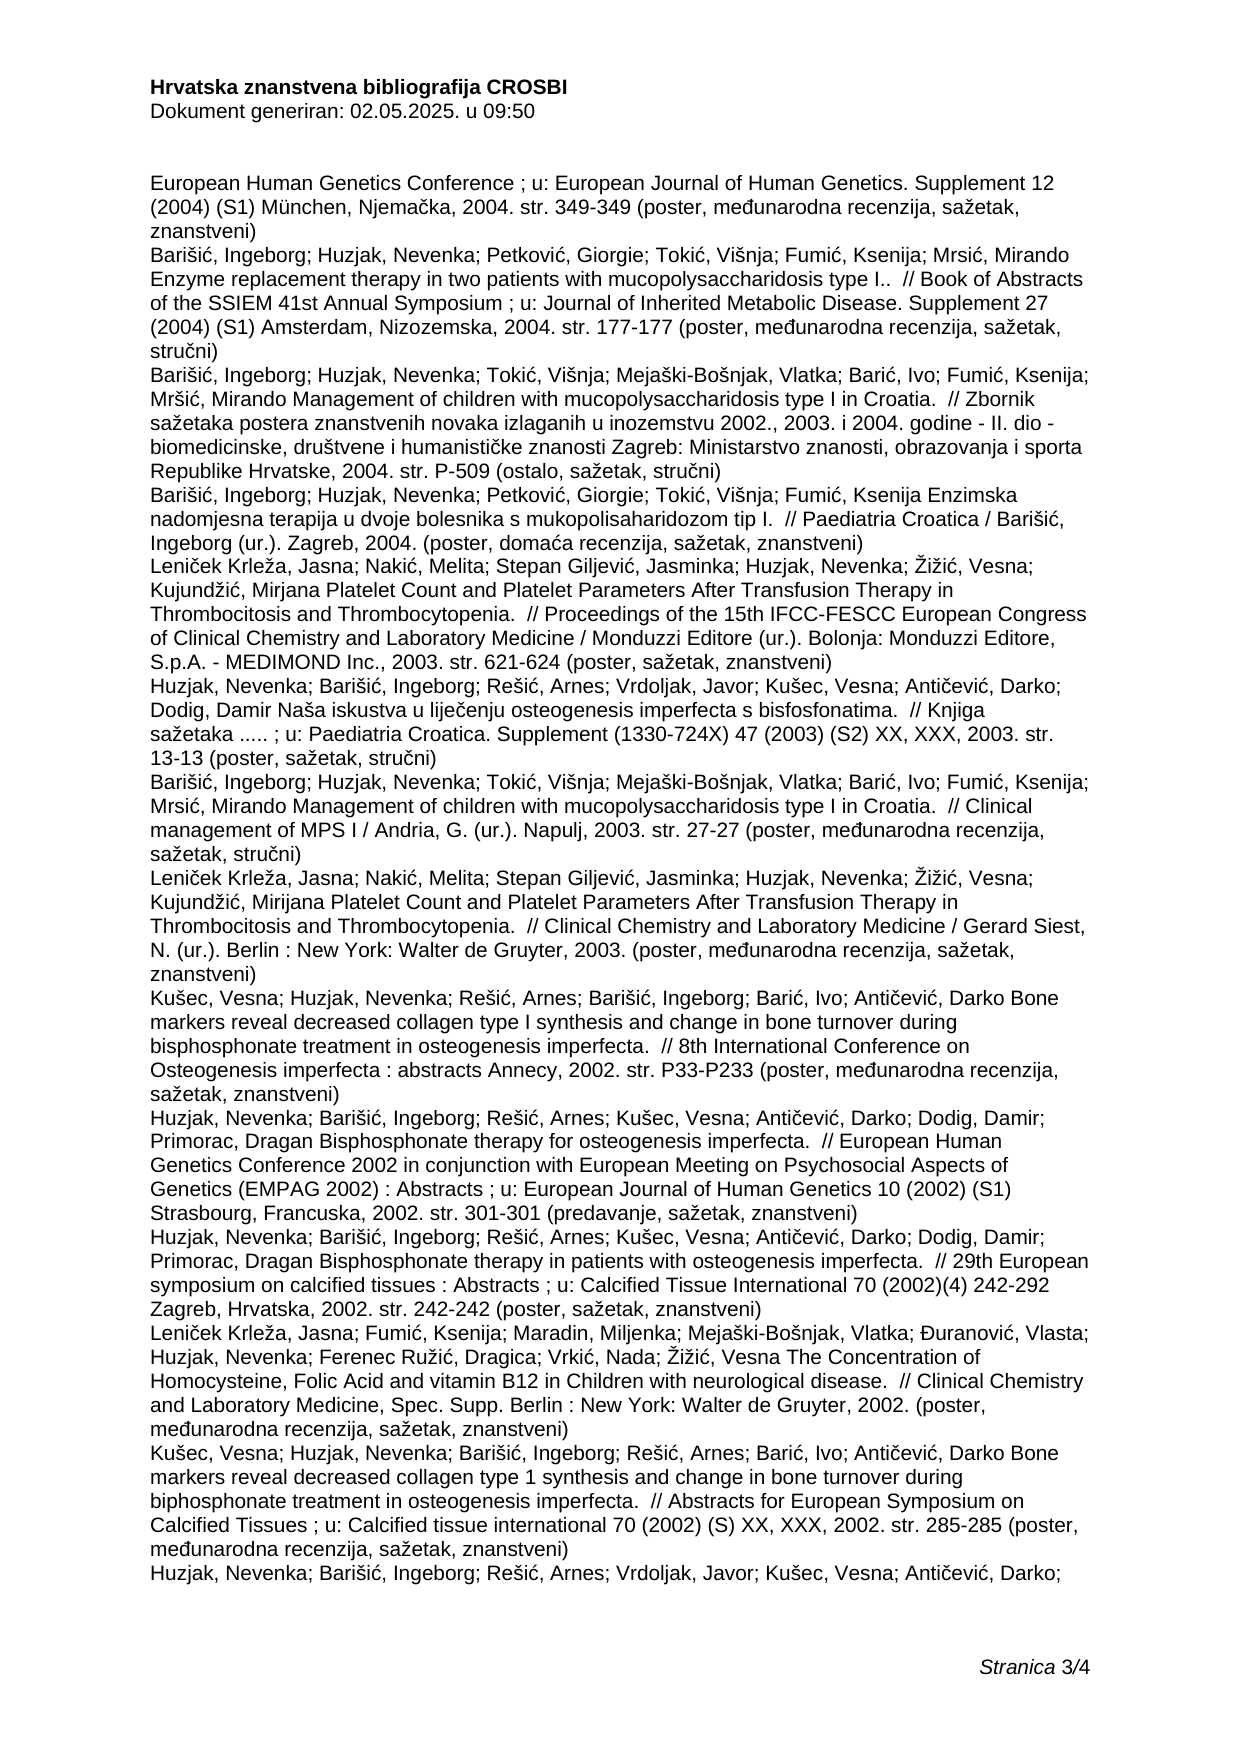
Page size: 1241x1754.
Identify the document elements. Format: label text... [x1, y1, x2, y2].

text Huzjak, Nevenka; Barišić, Ingeborg; Rešić, Arnes; Vrdoljak, Javor; Kušec, Vesna; Antičević, Darko; Dodig, Damir [150, 674, 1090, 770]
text Leniček Krleža, Jasna; Fumić, Ksenija; Maradin, Miljenka; Mejaški-Bošnjak, Vlatka; Đuranović, Vlasta; Huzjak, Nevenka; Ferenec Ružić, Dragica; Vrkić, Nada; Žižić, Vesna [150, 1321, 1090, 1441]
text Kušec, Vesna; Huzjak, Nevenka; Barišić, Ingeborg; Rešić, Arnes; Barić, Ivo; Antičević, Darko [150, 1441, 1090, 1561]
text Kušec, Vesna; Huzjak, Nevenka; Rešić, Arnes; Barišić, Ingeborg; Barić, Ivo; Antičević, Darko [150, 986, 1090, 1105]
text Barišić, Ingeborg; Huzjak, Nevenka; Tokić, Višnja; Mejaški-Bošnjak, Vlatka; Barić, Ivo; Fumić, Ksenija; Mršić, Mirando [150, 363, 1090, 482]
text Huzjak, Nevenka; Barišić, Ingeborg; Rešić, Arnes; Kušec, Vesna; Antičević, Darko; Dodig, Damir; Primorac, Dragan [150, 1225, 1090, 1321]
text Huzjak, Nevenka; Barišić, Ingeborg; Rešić, Arnes; Kušec, Vesna; Antičević, Darko; Dodig, Damir; Primorac, Dragan [150, 1105, 1090, 1225]
text Barišić, Ingeborg; Huzjak, Nevenka; Petković, Giorgie; Tokić, Višnja; Fumić, Ksenija [150, 482, 1090, 554]
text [150, 1561, 1090, 1584]
text Leniček Krleža, Jasna; Nakić, Melita; Stepan Giljević, Jasminka; Huzjak, Nevenka; Žižić, Vesna; Kujundžić, Mirjana [150, 554, 1090, 674]
text Barišić, Ingeborg; Huzjak, Nevenka; Petković, Giorgie; Tokić, Višnja; Fumić, Ksenija; Mrsić, Mirando [150, 243, 1090, 363]
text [150, 171, 1090, 243]
text Barišić, Ingeborg; Huzjak, Nevenka; Tokić, Višnja; Mejaški-Bošnjak, Vlatka; Barić, Ivo; Fumić, Ksenija; Mrsić, Mirando [150, 770, 1090, 866]
text Leniček Krleža, Jasna; Nakić, Melita; Stepan Giljević, Jasminka; Huzjak, Nevenka; Žižić, Vesna; Kujundžić, Mirijana [150, 866, 1090, 986]
